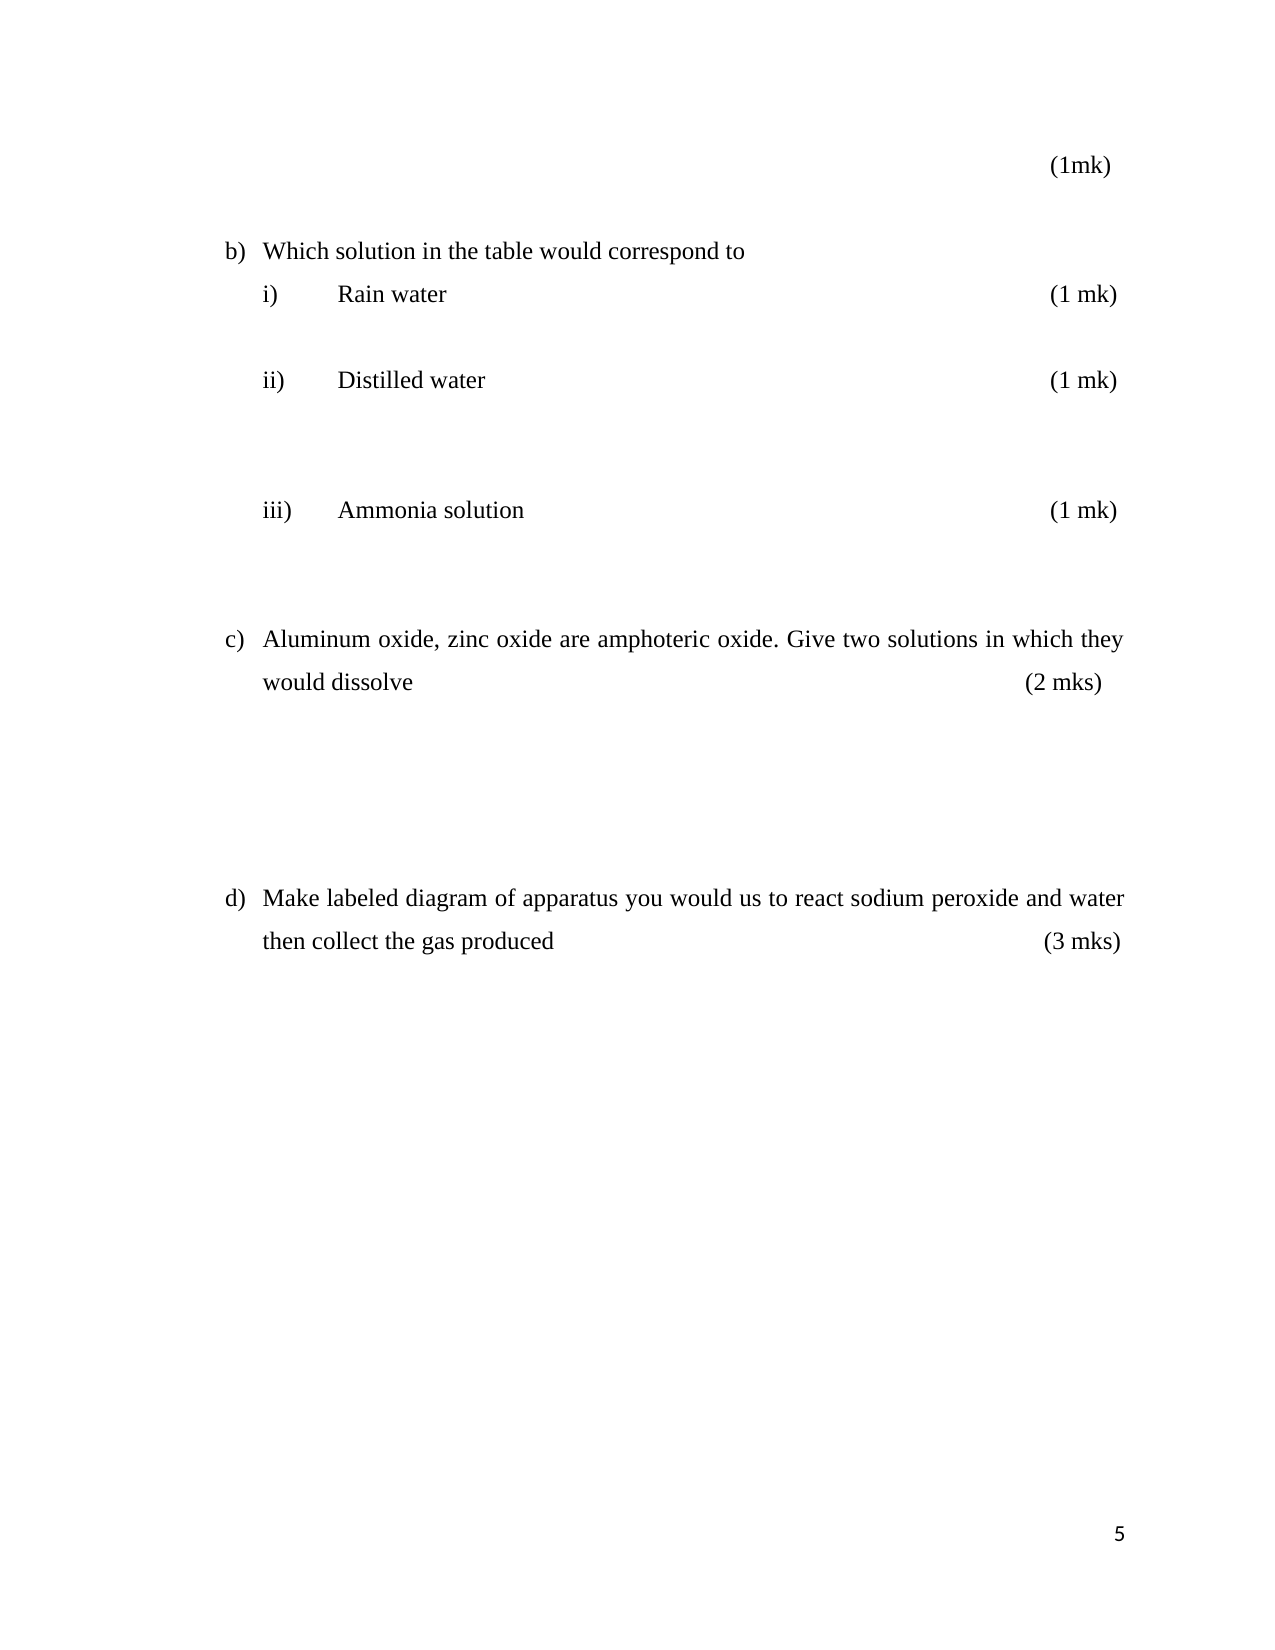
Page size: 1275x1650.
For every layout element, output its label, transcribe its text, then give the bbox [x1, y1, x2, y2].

list Rain water (1 mk) [262, 279, 1125, 308]
list Which solution in the table would correspond to [225, 236, 1125, 265]
list (1mk) [1050, 150, 1125, 179]
list Aluminum oxide, zinc oxide are amphoteric oxide. Give two solutions in which they would dissolve (2 mks) [225, 624, 1125, 696]
list Distilled water (1 mk) [262, 366, 1125, 394]
list Make labeled diagram of apparatus you would us to react sodium peroxide and water then collect the gas produced (3 mks) [225, 883, 1125, 955]
list Ammonia solution (1 mk) [262, 495, 1125, 524]
